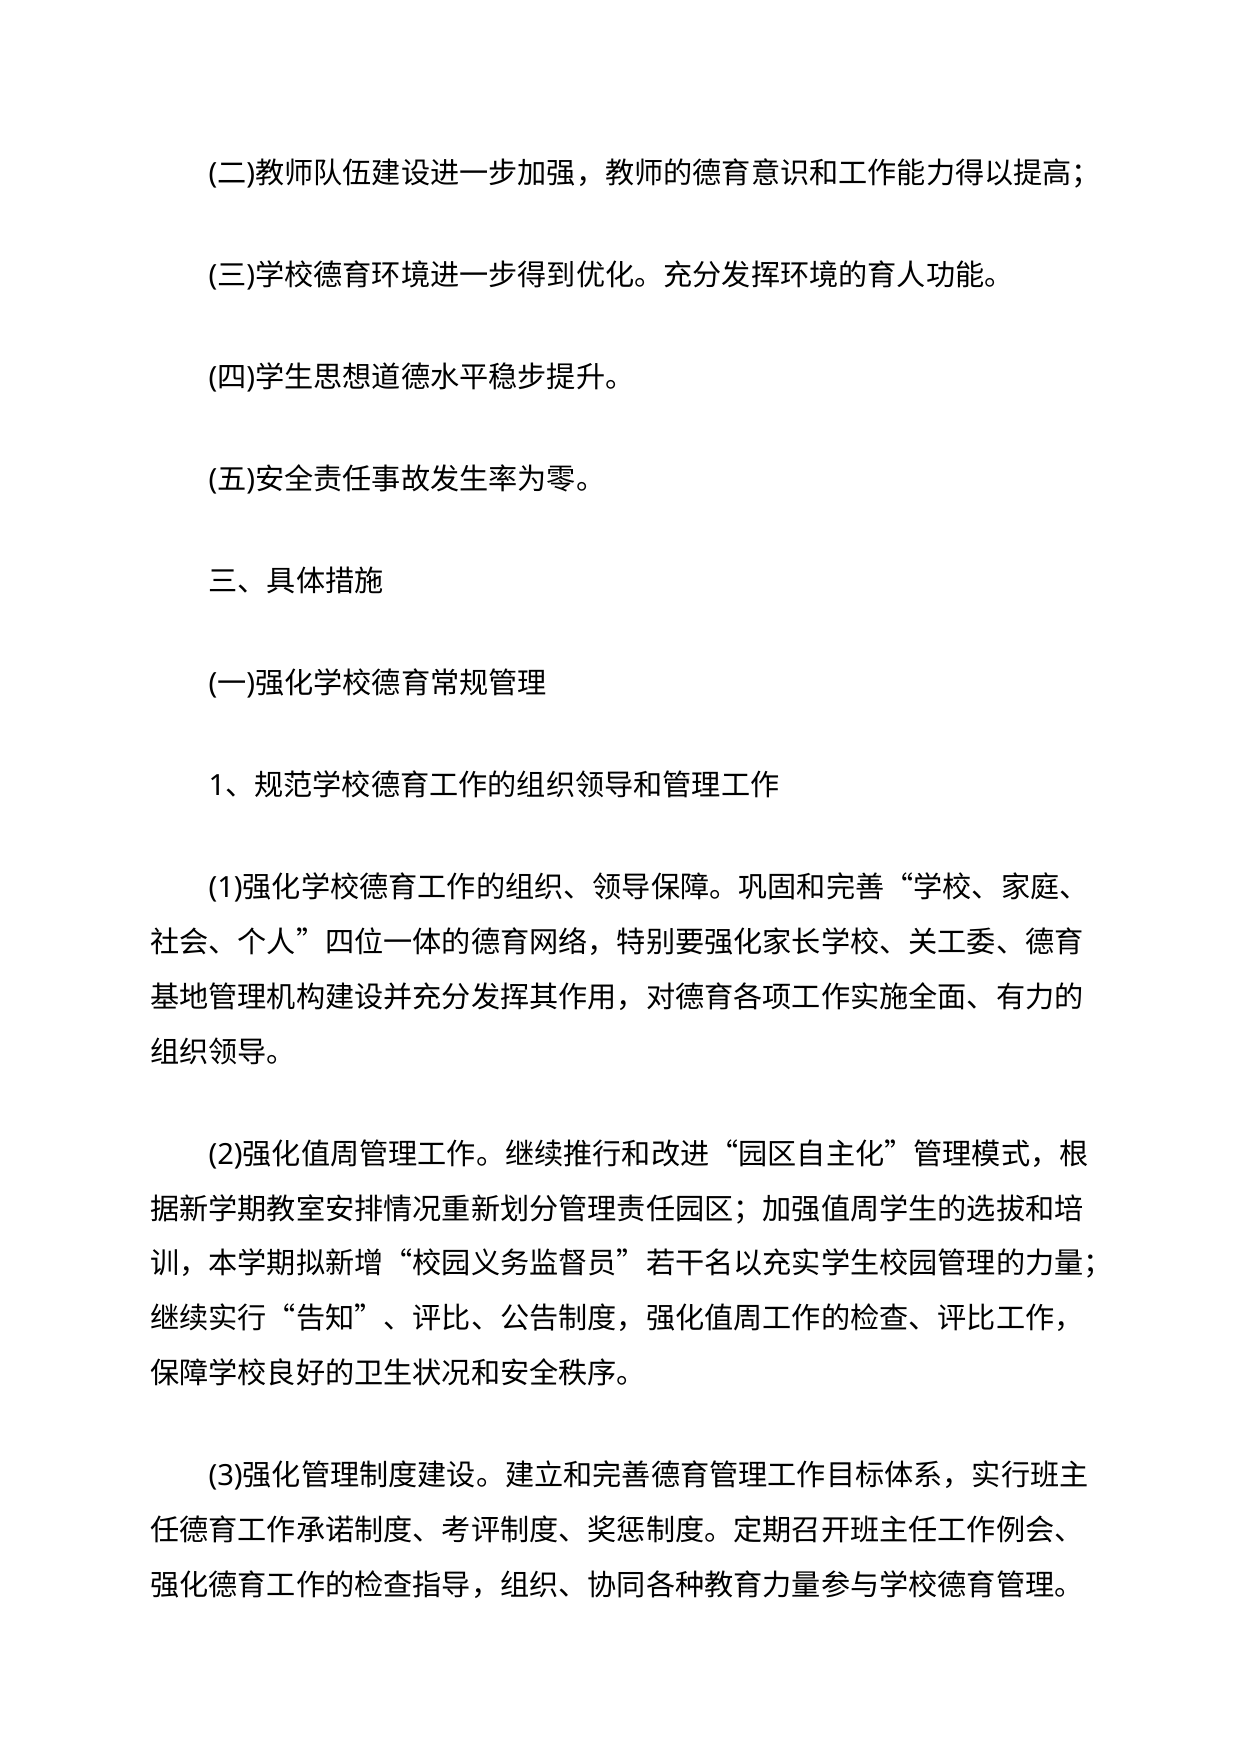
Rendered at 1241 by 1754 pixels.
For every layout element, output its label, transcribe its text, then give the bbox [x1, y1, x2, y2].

text (五)安全责任事故发生率为零。 [150, 456, 1090, 498]
text (1)强化学校德育工作的组织、领导保障。巩固和完善“学校、家庭、社会、个人”四位一体的德育网络，特别要强化家长学校、关工委、德育基地管理机构建设并充分发挥其作用，对德育各项工作实施全面、有力的组织领导。 [150, 864, 1090, 1071]
text (一)强化学校德育常规管理 [150, 660, 1090, 702]
text (三)学校德育环境进一步得到优化。充分发挥环境的育人功能。 [150, 252, 1090, 294]
text 三、具体措施 [150, 558, 1090, 600]
text (四)学生思想道德水平稳步提升。 [150, 354, 1090, 396]
text 1、规范学校德育工作的组织领导和管理工作 [150, 762, 1090, 804]
text (二)教师队伍建设进一步加强，教师的德育意识和工作能力得以提高； [150, 150, 1090, 192]
text (2)强化值周管理工作。继续推行和改进“园区自主化”管理模式，根据新学期教室安排情况重新划分管理责任园区；加强值周学生的选拔和培训，本学期拟新增“校园义务监督员”若干名以充实学生校园管理的力量；继续实行“告知”、评比、公告制度，强化值周工作的检查、评比工作，保障学校良好的卫生状况和安全秩序。 [150, 1130, 1090, 1392]
text (3)强化管理制度建设。建立和完善德育管理工作目标体系，实行班主任德育工作承诺制度、考评制度、奖惩制度。定期召开班主任工作例会、强化德育工作的检查指导，组织、协同各种教育力量参与学校德育管理。 [150, 1452, 1090, 1604]
